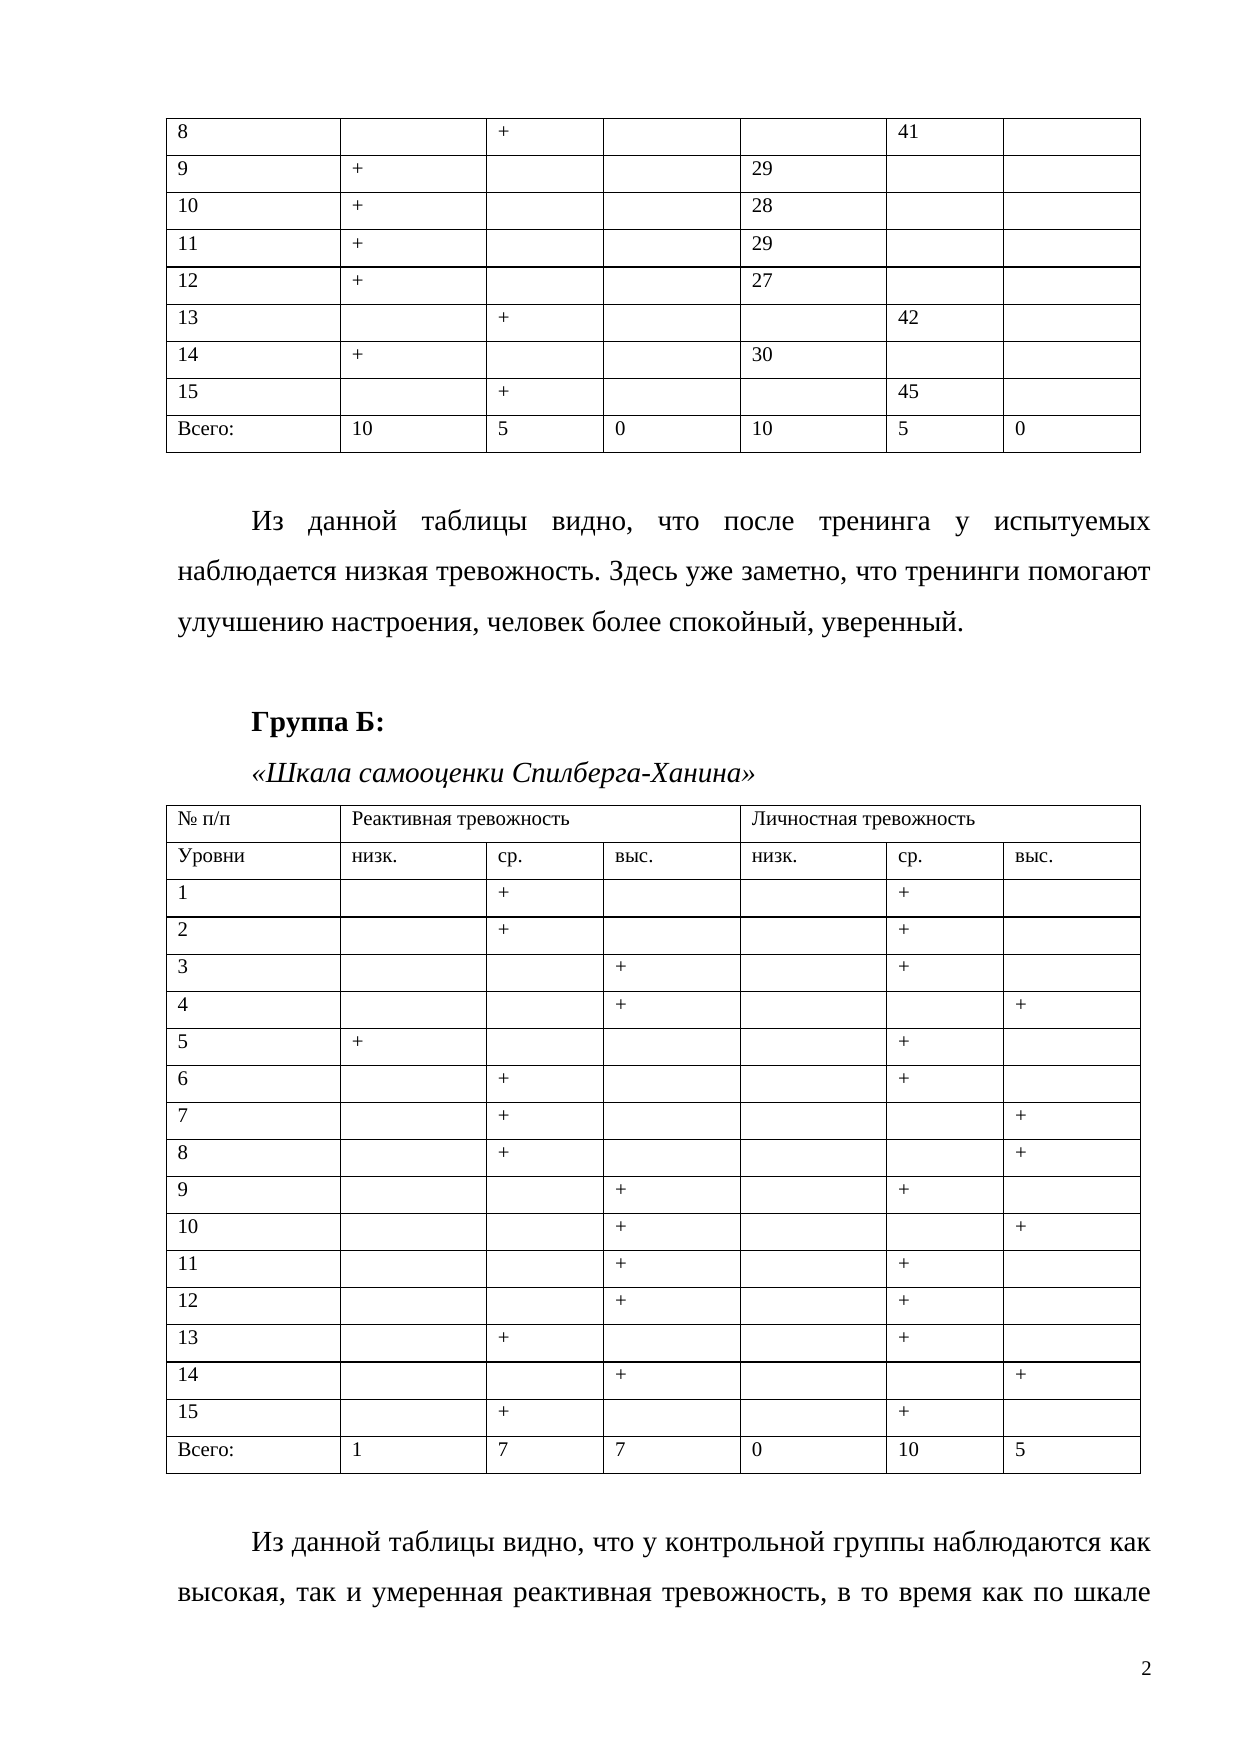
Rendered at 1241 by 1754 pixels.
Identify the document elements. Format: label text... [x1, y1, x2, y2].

table_cell 0 [1004, 416, 1140, 452]
table_cell 5 [887, 416, 1003, 452]
table_cell [341, 1103, 486, 1139]
table_cell + [604, 955, 740, 991]
table_cell 7 [487, 1437, 603, 1473]
table_cell 15 [167, 379, 340, 415]
table_cell [741, 1029, 886, 1065]
text Группа Б: [177, 704, 1152, 738]
table_cell [604, 918, 740, 953]
table_cell [487, 1363, 603, 1398]
table_cell + [341, 230, 486, 266]
table_cell [1004, 1066, 1140, 1102]
table_cell + [887, 880, 1003, 916]
table_cell низк. [341, 843, 486, 879]
table_cell + [604, 1214, 740, 1250]
table_cell [487, 268, 603, 303]
table_cell 3 [167, 955, 340, 991]
table_cell [487, 1251, 603, 1287]
table_cell 9 [167, 1177, 340, 1213]
table_cell 41 [887, 119, 1003, 155]
table_cell + [1004, 1103, 1140, 1139]
table_cell [604, 1029, 740, 1065]
table_cell 4 [167, 992, 340, 1028]
table_cell 11 [167, 230, 340, 266]
table_header Личностная тревожность [741, 806, 1140, 842]
table_cell + [341, 156, 486, 192]
table_cell [604, 1400, 740, 1436]
table_cell [741, 305, 886, 341]
table_cell [1004, 1400, 1140, 1436]
table_cell [341, 1325, 486, 1361]
table_cell + [341, 342, 486, 378]
table_cell [1004, 230, 1140, 266]
table_cell 30 [741, 342, 886, 378]
table_cell + [1004, 1140, 1140, 1176]
table_cell + [341, 1029, 486, 1065]
table_cell [341, 1214, 486, 1250]
table_cell Уровни [167, 843, 340, 879]
table_cell 42 [887, 305, 1003, 341]
table_cell выс. [1004, 843, 1140, 879]
table_cell + [604, 1288, 740, 1324]
table_cell [1004, 1325, 1140, 1361]
table_cell 0 [604, 416, 740, 452]
table_cell ср. [887, 843, 1003, 879]
table_cell [341, 955, 486, 991]
table_cell [604, 880, 740, 916]
table_cell [1004, 1288, 1140, 1324]
table_cell 27 [741, 268, 886, 303]
table_cell [604, 230, 740, 266]
table_cell [887, 1363, 1003, 1398]
table_cell 29 [741, 230, 886, 266]
table_cell [1004, 955, 1140, 991]
table_cell + [1004, 1363, 1140, 1398]
table_cell 1 [341, 1437, 486, 1473]
table_cell 2 [167, 918, 340, 953]
table_cell низк. [741, 843, 886, 879]
table_cell + [604, 1363, 740, 1398]
table_cell [741, 119, 886, 155]
table_cell [604, 305, 740, 341]
table_cell 5 [1004, 1437, 1140, 1473]
table_cell [887, 193, 1003, 229]
table_cell + [887, 1325, 1003, 1361]
table_cell [604, 1140, 740, 1176]
table_cell [1004, 918, 1140, 953]
table_cell [487, 1029, 603, 1065]
table_cell [1004, 268, 1140, 303]
table_cell [1004, 156, 1140, 192]
table_cell 15 [167, 1400, 340, 1436]
table_cell 10 [887, 1437, 1003, 1473]
table_cell [741, 1140, 886, 1176]
table_cell Всего: [167, 416, 340, 452]
table_cell [741, 1251, 886, 1287]
table_cell [341, 992, 486, 1028]
table_cell [487, 955, 603, 991]
table_cell 45 [887, 379, 1003, 415]
table_cell [1004, 1251, 1140, 1287]
table_cell [741, 1214, 886, 1250]
table_cell 28 [741, 193, 886, 229]
table_cell [1004, 1029, 1140, 1065]
table_cell [887, 156, 1003, 192]
table_cell [487, 1214, 603, 1250]
table_cell 9 [167, 156, 340, 192]
table_cell 12 [167, 268, 340, 303]
table_cell 5 [487, 416, 603, 452]
table_cell [487, 1288, 603, 1324]
table_cell [341, 1066, 486, 1102]
table_cell [604, 193, 740, 229]
table_cell 6 [167, 1066, 340, 1102]
table_cell + [487, 1400, 603, 1436]
table_cell [741, 1066, 886, 1102]
text «Шкала самооценки Спилберга-Ханина» [177, 755, 1152, 788]
table_cell + [487, 918, 603, 953]
table_header № п/п [167, 806, 340, 842]
table_cell 29 [741, 156, 886, 192]
table_cell выс. [604, 843, 740, 879]
table_cell 10 [741, 416, 886, 452]
table_cell [341, 1288, 486, 1324]
table_cell [1004, 342, 1140, 378]
table_cell 13 [167, 1325, 340, 1361]
table_cell [604, 156, 740, 192]
table_header Реактивная тревожность [341, 806, 740, 842]
table_cell [341, 1177, 486, 1213]
table_cell [741, 918, 886, 953]
table_cell ср. [487, 843, 603, 879]
table_cell + [487, 305, 603, 341]
table_cell [604, 119, 740, 155]
table_cell [741, 1177, 886, 1213]
table_cell 7 [167, 1103, 340, 1139]
table_cell [341, 119, 486, 155]
table_cell + [487, 1103, 603, 1139]
table_cell + [604, 1251, 740, 1287]
table_cell + [887, 1177, 1003, 1213]
table_cell 10 [341, 416, 486, 452]
table_cell [341, 379, 486, 415]
table_cell 12 [167, 1288, 340, 1324]
table_cell + [887, 1066, 1003, 1102]
table_cell + [887, 1251, 1003, 1287]
table_cell 10 [167, 193, 340, 229]
table_cell + [604, 992, 740, 1028]
table_cell [604, 268, 740, 303]
table_cell 5 [167, 1029, 340, 1065]
table_cell [741, 379, 886, 415]
table_cell [1004, 119, 1140, 155]
table_cell 0 [741, 1437, 886, 1473]
table_cell [1004, 880, 1140, 916]
table_cell [487, 1177, 603, 1213]
table_cell 8 [167, 119, 340, 155]
table_cell [741, 1103, 886, 1139]
table_cell 10 [167, 1214, 340, 1250]
table_cell 11 [167, 1251, 340, 1287]
table_cell [604, 342, 740, 378]
table_cell [1004, 379, 1140, 415]
table_cell [341, 918, 486, 953]
table_cell 1 [167, 880, 340, 916]
table_cell + [487, 379, 603, 415]
table_cell [341, 305, 486, 341]
table_cell [487, 230, 603, 266]
table_cell + [341, 268, 486, 303]
table_cell [887, 1140, 1003, 1176]
table_cell [487, 992, 603, 1028]
table_cell 13 [167, 305, 340, 341]
table_cell [604, 1066, 740, 1102]
table_cell 8 [167, 1140, 340, 1176]
table_cell + [487, 1140, 603, 1176]
table_cell Всего: [167, 1437, 340, 1473]
table_cell + [487, 880, 603, 916]
table_cell + [487, 1325, 603, 1361]
table_cell 7 [604, 1437, 740, 1473]
table_cell + [341, 193, 486, 229]
text Из данной таблицы видно, что после тренинга у испытуемых наблюдается низкая тревожность. Здесь уже заметно, что тренинги помогают улучшению настроения, человек более спокойный, уверенный. [177, 503, 1152, 637]
table_cell [887, 1103, 1003, 1139]
table_cell [1004, 305, 1140, 341]
table_cell 14 [167, 342, 340, 378]
table_cell + [1004, 992, 1140, 1028]
table_cell [741, 992, 886, 1028]
table_cell [741, 1325, 886, 1361]
table_cell [341, 1251, 486, 1287]
table_cell + [887, 918, 1003, 953]
table_cell [487, 342, 603, 378]
table_cell [604, 1103, 740, 1139]
table_cell [341, 1140, 486, 1176]
table_cell [487, 156, 603, 192]
table_cell [1004, 1177, 1140, 1213]
table_cell [341, 1400, 486, 1436]
table_cell [741, 1400, 886, 1436]
table_cell [487, 193, 603, 229]
table_cell [1004, 193, 1140, 229]
table_cell 14 [167, 1363, 340, 1398]
table_cell + [887, 1029, 1003, 1065]
table_cell + [887, 955, 1003, 991]
table_cell [741, 955, 886, 991]
table_cell [341, 1363, 486, 1398]
table_cell [887, 1214, 1003, 1250]
table_cell + [487, 119, 603, 155]
table_cell [887, 992, 1003, 1028]
table_cell + [887, 1288, 1003, 1324]
table_cell [741, 1363, 886, 1398]
table_cell [604, 1325, 740, 1361]
table_cell [741, 1288, 886, 1324]
table_cell [887, 268, 1003, 303]
table_cell + [604, 1177, 740, 1213]
table_cell [741, 880, 886, 916]
table_cell [887, 342, 1003, 378]
table_cell [887, 230, 1003, 266]
table_cell + [487, 1066, 603, 1102]
table_cell + [887, 1400, 1003, 1436]
table_cell [341, 880, 486, 916]
table_cell + [1004, 1214, 1140, 1250]
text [177, 1524, 1152, 1608]
table_cell [604, 379, 740, 415]
